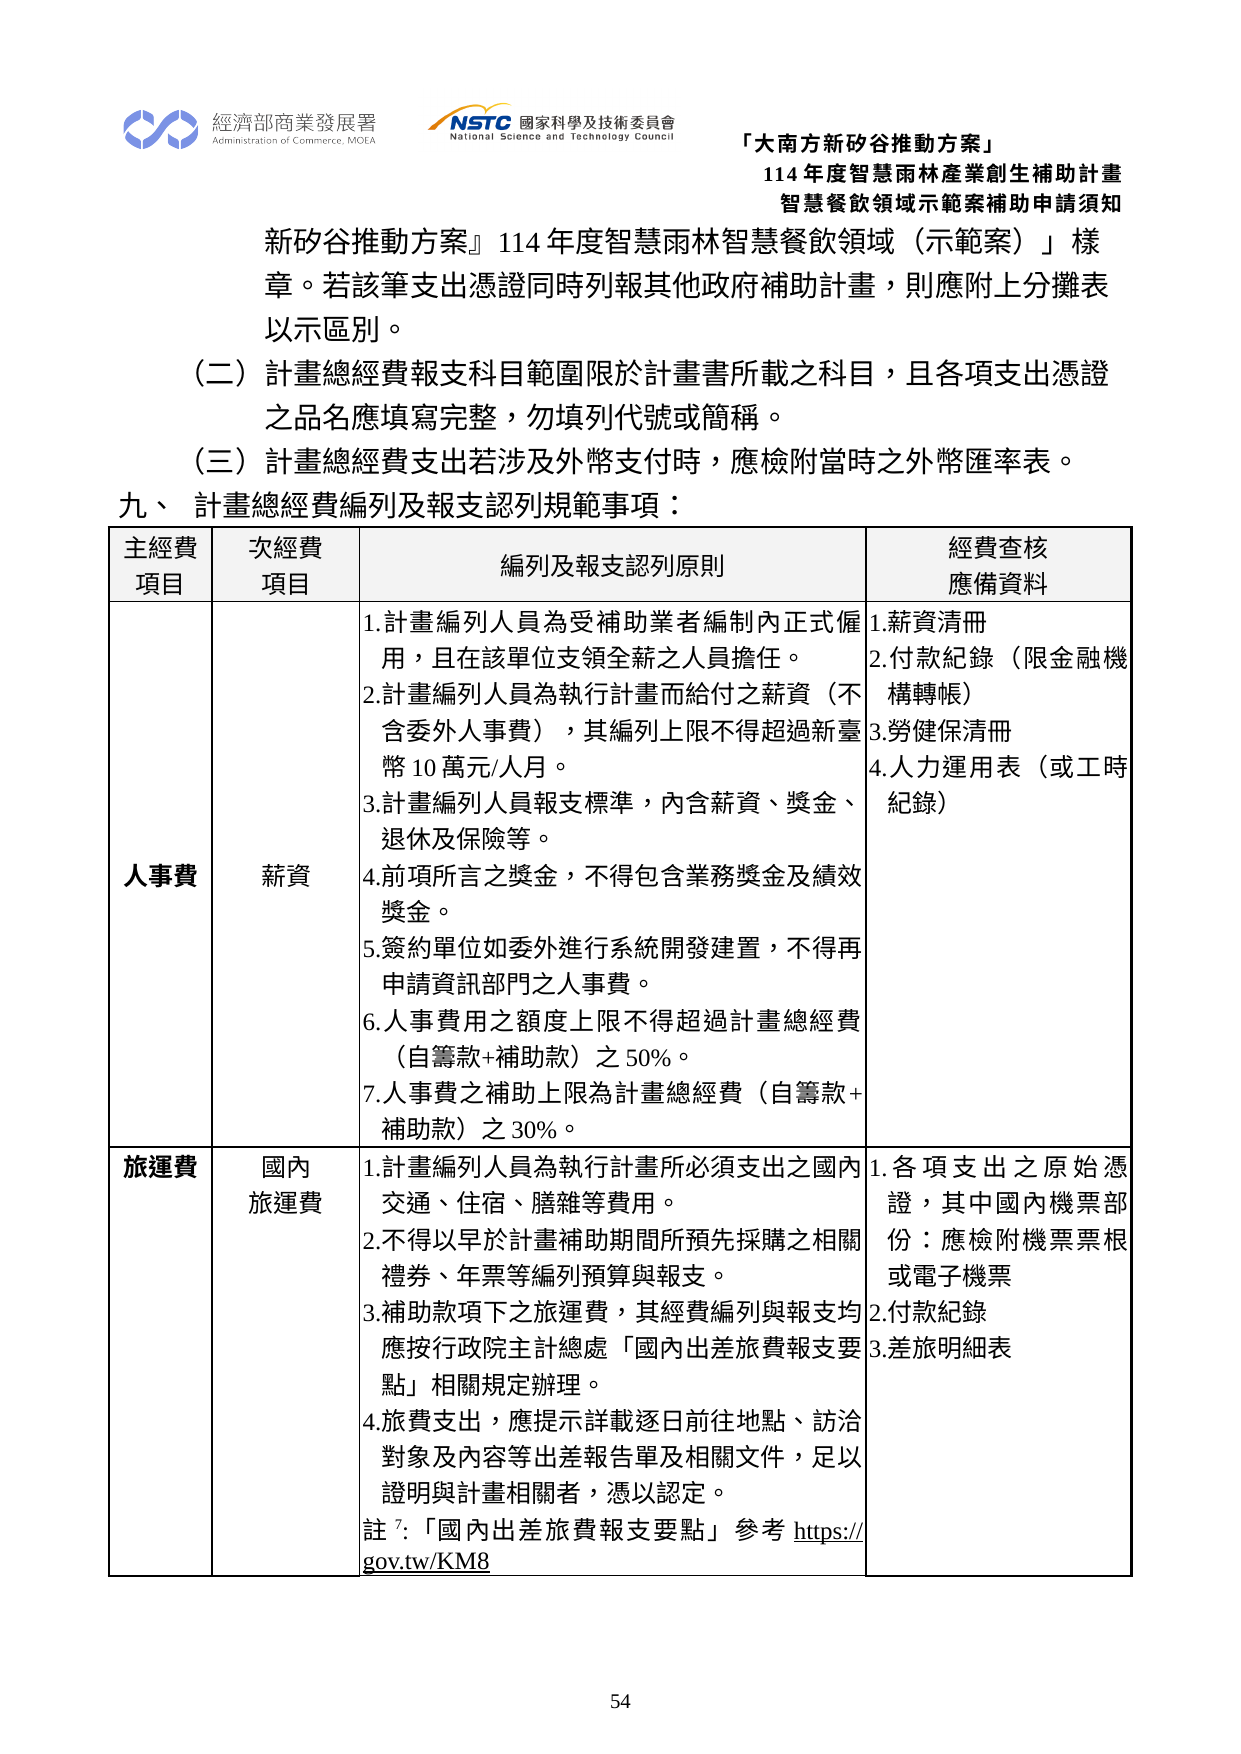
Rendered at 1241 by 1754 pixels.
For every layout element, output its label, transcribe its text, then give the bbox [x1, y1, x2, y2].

table_cell 1.計畫編列人員為執行計畫所必須支出之國內交通、住宿、膳雜等費用。 2.不得以早於計畫補助期間所預先採購之相關禮券、年票等編列預算與報支。 3.補助款項下之旅運費，其經費編列與報支均應按行政院主計總處「國內出差旅費報支要點」相關規定辦理。 4.旅費支出，應提示詳載逐日前往地點、訪洽對象及內容等出差報告單及相關文件，足以證明與計畫相關者，憑以認定。 註7:「國內出差旅費報支要點」參考https://gov.tw/KM8 [360, 1148, 865, 1575]
table_cell 薪資 [213, 602, 359, 1146]
table_cell 1.各項支出之原始憑證，其中國內機票部份：應檢附機票票根或電子機票 2.付款紀錄 3.差旅明細表 [867, 1148, 1130, 1575]
picture [118, 104, 382, 152]
picture [417, 88, 682, 152]
table_cell 1.薪資清冊 2.付款紀錄（限金融機構轉帳） 3.勞健保清冊 4.人力運用表（或工時紀錄） [867, 602, 1130, 1146]
table_cell 人事費 [110, 602, 211, 1146]
table_header 主經費 項目 [110, 528, 211, 601]
table_cell 國內 旅運費 [213, 1148, 359, 1575]
text （三）計畫總經費支出若涉及外幣支付時，應檢附當時之外幣匯率表。 [176, 438, 1122, 482]
table_cell 旅運費 [110, 1148, 211, 1575]
list 計畫總經費編列及報支認列規範事項： [118, 482, 1122, 526]
table_cell 1.計畫編列人員為受補助業者編制內正式僱用，且在該單位支領全薪之人員擔任。 2.計畫編列人員為執行計畫而給付之薪資（不含委外人事費），其編列上限不得超過新臺幣10萬元/人月。 3.計畫編列人員報支標準，內含薪資、獎金、退休及保險等。 4.前項所言之獎金，不得包含業務獎金及績效獎金。 5.簽約單位如委外進行系統開發建置，不得再申請資訊部門之人事費。 6.人事費用之額度上限不得超過計畫總經費（自籌款+補助款）之50%。 7.人事費之補助上限為計畫總經費（自籌款+補助款）之30%。 [360, 602, 865, 1146]
table_header 經費查核 應備資料 [867, 528, 1130, 601]
text （二）計畫總經費報支科目範圍限於計畫書所載之科目，且各項支出憑證之品名應填寫完整，勿填列代號或簡稱。 [176, 350, 1122, 438]
table_header 次經費 項目 [213, 528, 359, 601]
table_header 編列及報支認列原則 [360, 528, 865, 601]
